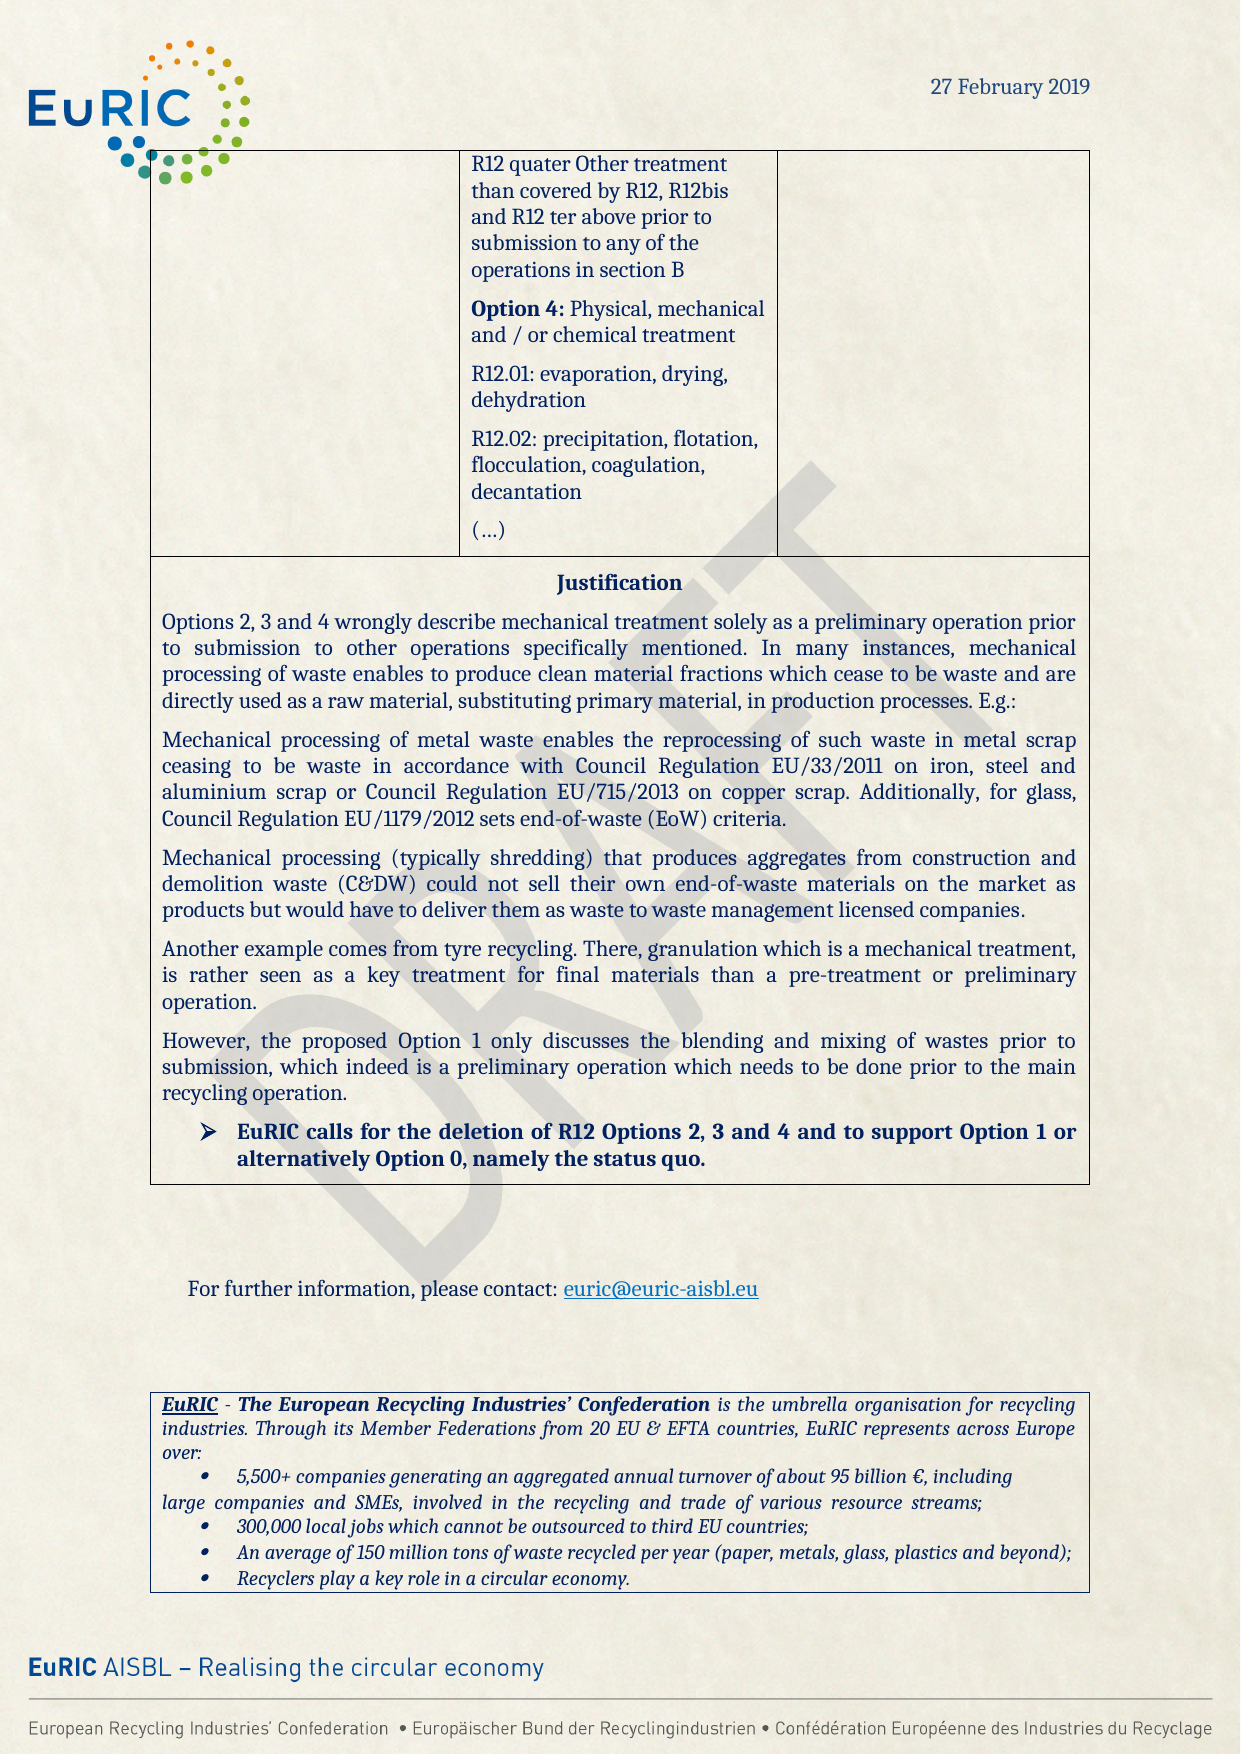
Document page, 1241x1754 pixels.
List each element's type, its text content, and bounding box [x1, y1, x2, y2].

picture [0, 0, 1241, 1754]
text For further information, please contact: euric@euric-aisbl.eu [187, 1276, 1090, 1302]
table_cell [460, 151, 777, 556]
table_cell Justification Options 2, 3 and 4 wrongly describe mechanical treatment solely as a preliminary operation prior to submission to other operations specifically mentioned. In many instances, mechanical processing of waste enables to produce clean material fractions which cease to be waste and are directly used as a raw material, substituting primary material, in production processes. E.g.: Mechanical processing of metal waste enables the reprocessing of such waste in metal scrap ceasing to be waste in accordance with Council Regulation EU/33/2011 on iron, steel and aluminium scrap or Council Regulation EU/715/2013 on copper scrap. Additionally, for glass, Council Regulation EU/1179/2012 sets end-of-waste (EoW) criteria. Mechanical processing (typically shredding) that produces aggregates from construction and demolition waste (C&DW) could not sell their own end-of-waste materials on the market as products but would have to deliver them as waste to waste management licensed companies. Another example comes from tyre recycling. There, granulation which is a mechanical treatment, is rather seen as a key treatment for final materials than a pre-treatment or preliminary operation. However, the proposed Option 1 only discusses the blending and mixing of wastes prior to submission, which indeed is a preliminary operation which needs to be done prior to the main recycling operation. EuRIC calls for the deletion of R12 Options 2, 3 and 4 and to support Option 1 or alternatively Option 0, namely the status quo. [151, 557, 1089, 1184]
table_header EuRIC - The European Recycling Industries’ Confederation is the umbrella organisation for recycling industries. Through its Member Federations from 20 EU & EFTA countries, EuRIC represents across Europe over: 5,500+ companies generating an aggregated annual turnover of about 95 billion €, including large companies and SMEs, involved in the recycling and trade of various resource streams; 300,000 local jobs which cannot be outsourced to third EU countries; An average of 150 million tons of waste recycled per year (paper, metals, glass, plastics and beyond); Recyclers play a key role in a circular economy. [151, 1393, 1089, 1592]
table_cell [151, 151, 459, 556]
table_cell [778, 151, 1089, 556]
